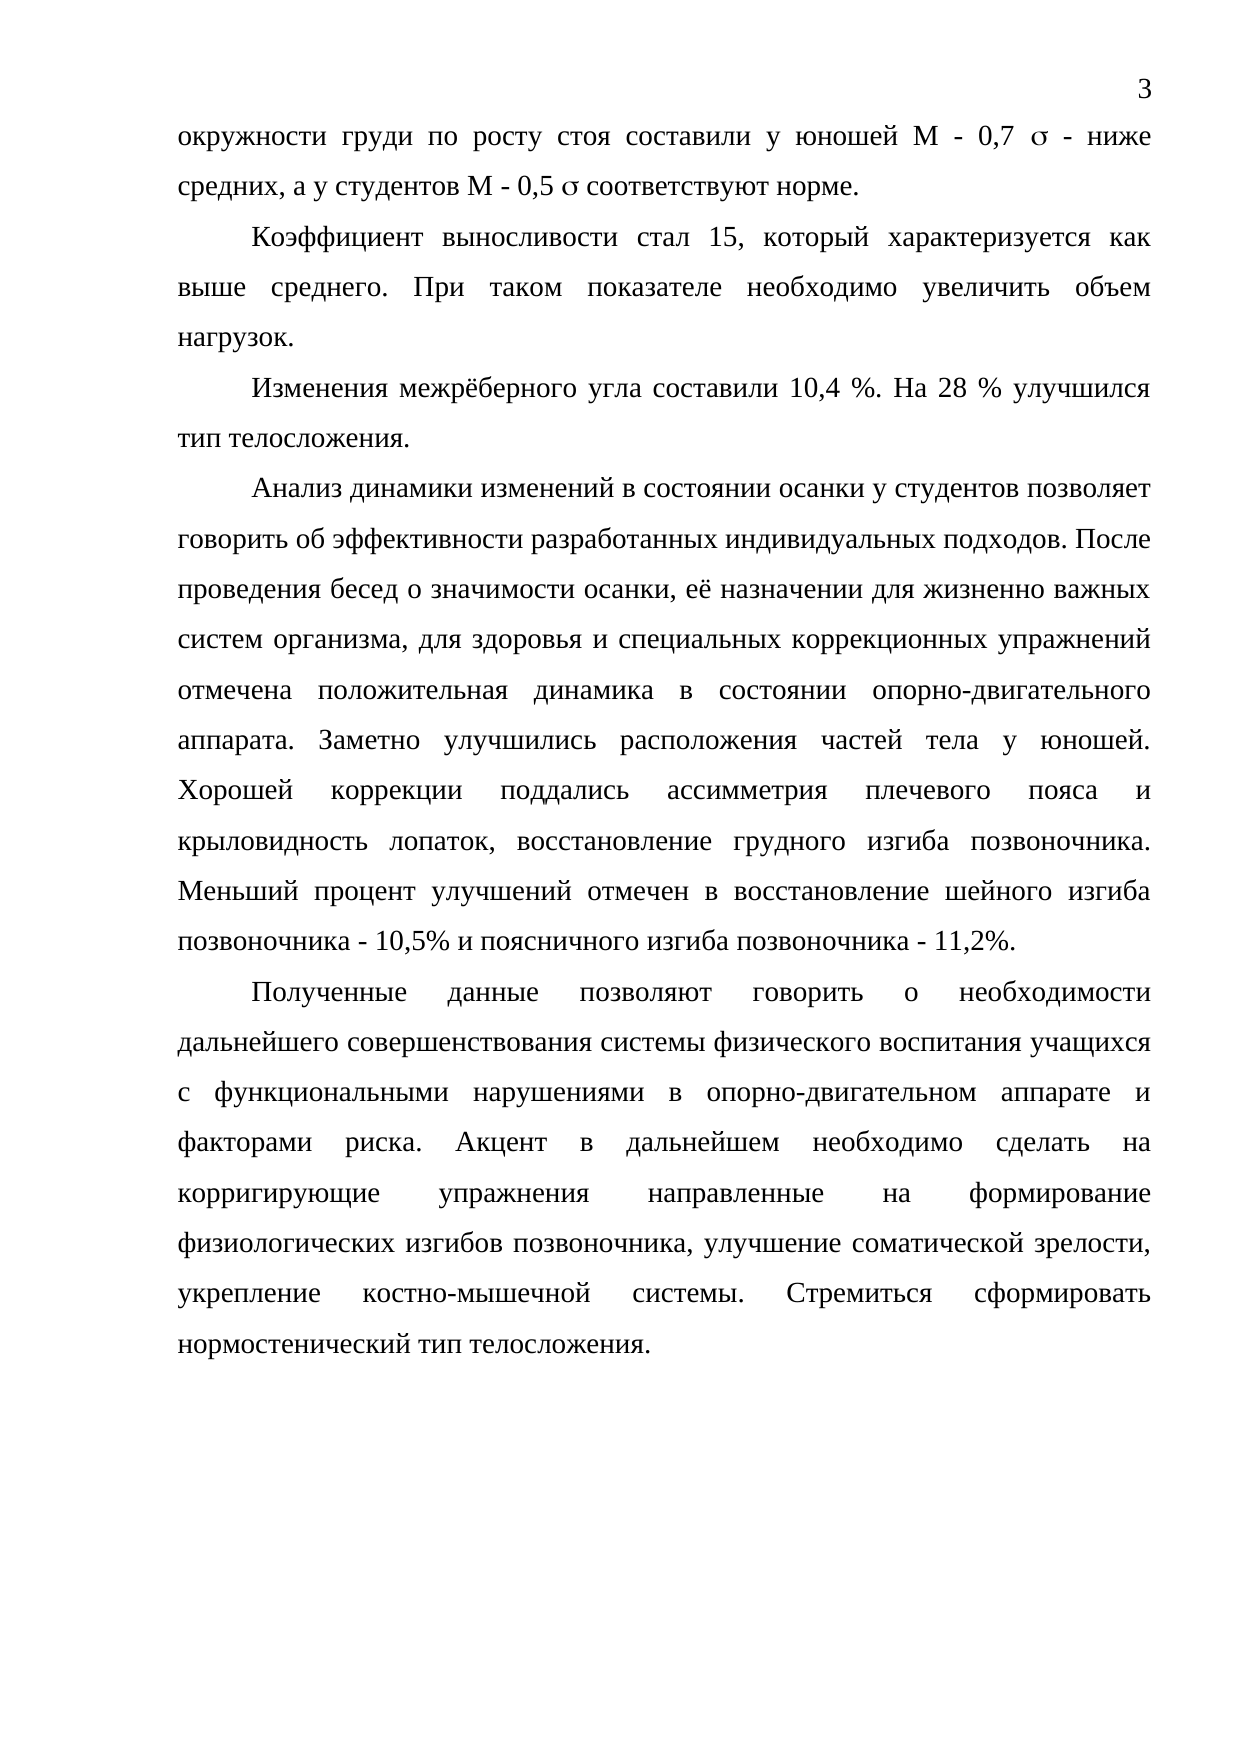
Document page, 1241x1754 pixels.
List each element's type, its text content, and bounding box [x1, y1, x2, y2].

text Полученные данные позволяют говорить о необходимости дальнейшего совершенствования системы физического воспитания учащихся с функциональными нарушениями в опорно-двигательном аппарате и факторами риска. Акцент в дальнейшем необходимо сделать на корригирующие упражнения направленные на формирование физиологических изгибов позвоночника, улучшение соматической зрелости, укрепление костно-мышечной системы. Стремиться сформировать нормостенический тип телосложения. [177, 974, 1152, 1359]
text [177, 118, 1152, 202]
text Изменения межрёберного угла составили 10,4 %. На 28 % улучшился тип телосложения. [177, 370, 1152, 454]
text Коэффициент выносливости стал 15, который характеризуется как выше среднего. При таком показателе необходимо увеличить объем нагрузок. [177, 219, 1152, 353]
text Анализ динамики изменений в состоянии осанки у студентов позволяет говорить об эффективности разработанных индивидуальных подходов. После проведения бесед о значимости осанки, её назначении для жизненно важных систем организма, для здоровья и специальных коррекционных упражнений отмечена положительная динамика в состоянии опорно-двигательного аппарата. Заметно улучшились расположения частей тела у юношей. Хорошей коррекции поддались ассимметрия плечевого пояса и крыловидность лопаток, восстановление грудного изгиба позвоночника. Меньший процент улучшений отмечен в восстановление шейного изгиба позвоночника - 10,5% и поясничного изгиба позвоночника - 11,2%. [177, 471, 1152, 957]
